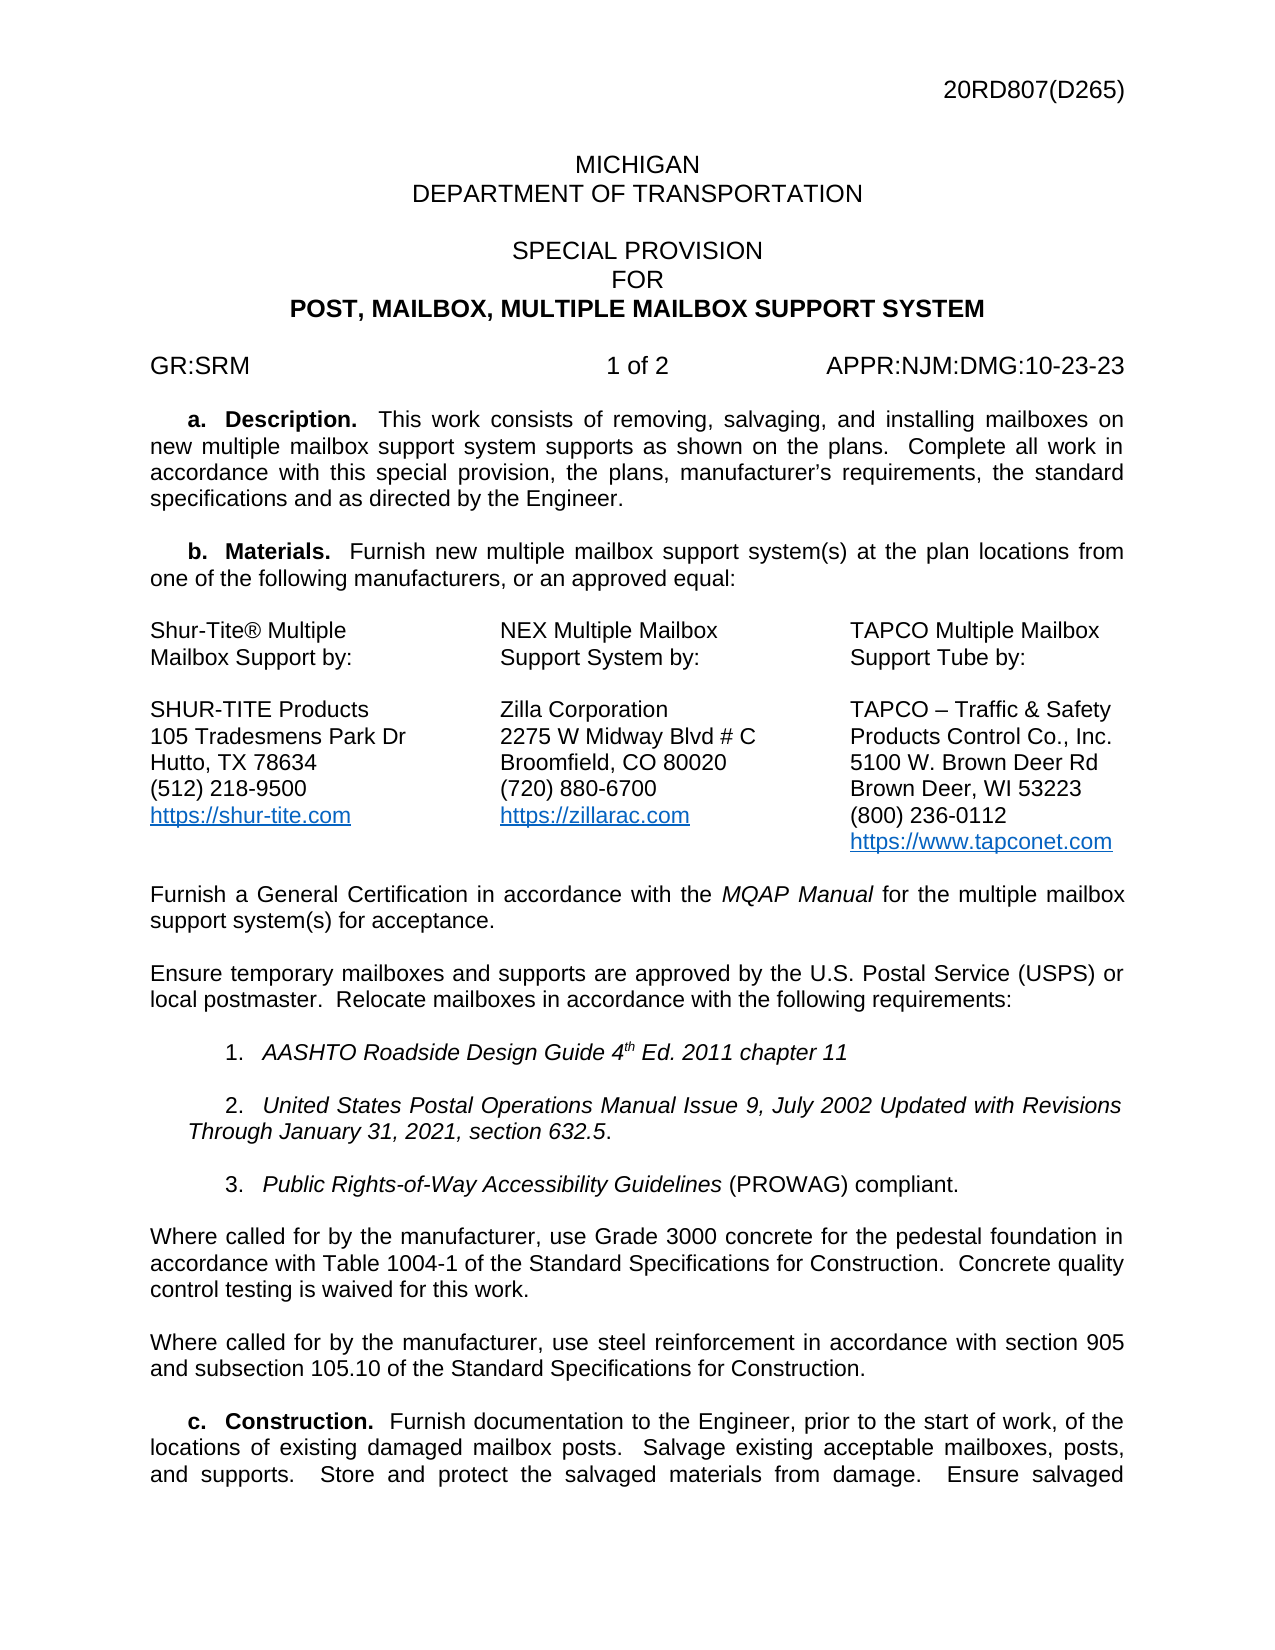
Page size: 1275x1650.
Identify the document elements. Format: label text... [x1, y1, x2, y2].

text https://shur-tite.com [150, 802, 425, 828]
text DEPARTMENT OF TRANSPORTATION [150, 179, 1125, 207]
text Furnish a General Certification in accordance with the MQAP Manual for the multiple mailbox support system(s) for acceptance. [150, 881, 1125, 933]
text (800) 236-0112 [850, 802, 1125, 828]
text 1. AASHTO Roadside Design Guide 4th Ed. 2011 chapter 11 [187, 1039, 1125, 1065]
text Where called for by the manufacturer, use Grade 3000 concrete for the pedestal foundation in accordance with Table 1004-1 of the Standard Specifications for Construction. Concrete quality control testing is waived for this work. [150, 1223, 1125, 1302]
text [150, 1408, 1125, 1487]
text Ensure temporary mailboxes and supports are approved by the U.S. Postal Service (USPS) or local postmaster. Relocate mailboxes in accordance with the following requirements: [150, 960, 1125, 1012]
text 3. Public Rights-of-Way Accessibility Guidelines (PROWAG) compliant. [187, 1171, 1125, 1197]
text https://www.tapconet.com [850, 828, 1125, 854]
text 2275 W Midway Blvd # C [500, 723, 775, 749]
text 105 Tradesmens Park Dr [150, 723, 425, 749]
text b. Materials. Furnish new multiple mailbox support system(s) at the plan locations from one of the following manufacturers, or an approved equal: [150, 538, 1125, 591]
text NEX Multiple Mailbox Support System by: [500, 617, 775, 670]
text GR:SRM 1 of 2 APPR:NJM:DMG:10-23-23 [150, 351, 1125, 380]
text POST, MAILBOX, MULTIPLE MAILBOX SUPPORT SYSTEM [150, 294, 1125, 322]
text Brown Deer, WI 53223 [850, 775, 1125, 802]
text Hutto, TX 78634 [150, 749, 425, 775]
text a. Description. This work consists of removing, salvaging, and installing mailboxes on new multiple mailbox support system supports as shown on the plans. Complete all work in accordance with this special provision, the plans, manufacturer’s requirements, the standard specifications and as directed by the Engineer. [150, 406, 1125, 512]
text MICHIGAN [150, 150, 1125, 179]
text Broomfield, CO 80020 [500, 749, 775, 775]
text 2. United States Postal Operations Manual Issue 9, July 2002 Updated with Revisions Through January 31, 2021, section 632.5. [187, 1092, 1125, 1144]
text (512) 218-9500 [150, 775, 425, 802]
text Zilla Corporation [500, 696, 775, 723]
text SHUR-TITE Products [150, 696, 425, 723]
text FOR [150, 265, 1125, 294]
text https://zillarac.com [500, 802, 775, 828]
text 5100 W. Brown Deer Rd [850, 749, 1125, 775]
text TAPCO Multiple Mailbox Support Tube by: [850, 617, 1125, 670]
text Shur-Tite® Multiple Mailbox Support by: [150, 617, 425, 670]
text TAPCO – Traffic & Safety Products Control Co., Inc. [850, 696, 1125, 749]
text SPECIAL PROVISION [150, 236, 1125, 265]
text Where called for by the manufacturer, use steel reinforcement in accordance with section 905 and subsection 105.10 of the Standard Specifications for Construction. [150, 1329, 1125, 1381]
text (720) 880-6700 [500, 775, 775, 802]
